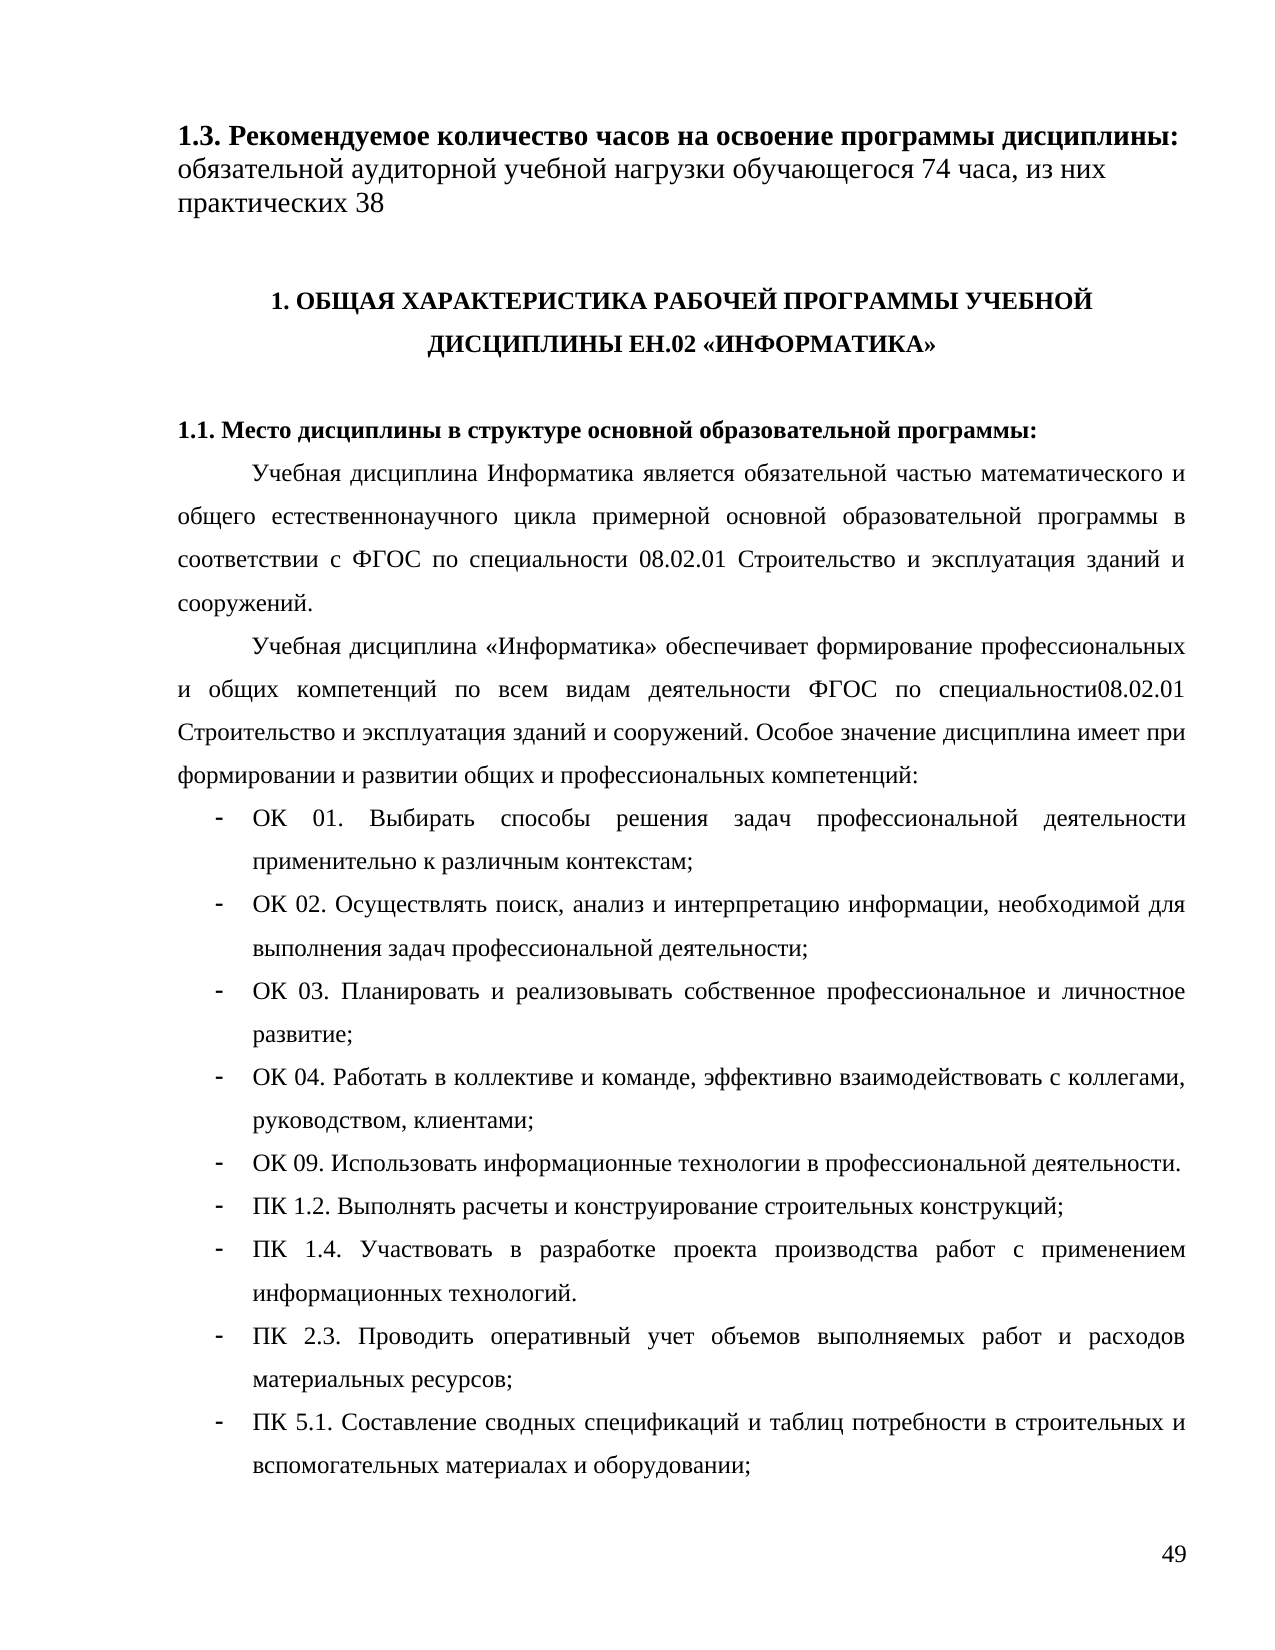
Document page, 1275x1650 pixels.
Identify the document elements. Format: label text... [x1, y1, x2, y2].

list ПК 2.3. Проводить оперативный учет объемов выполняемых работ и расходов материальных ресурсов; [215, 1321, 1186, 1393]
text Учебная дисциплина «Информатика» обеспечивает формирование профессиональных и общих компетенций по всем видам деятельности ФГОС по специальности08.02.01 Строительство и эксплуатация зданий и сооружений. Особое значение дисциплина имеет при формировании и развитии общих и профессиональных компетенций: [177, 631, 1186, 789]
list ОК 01. Выбирать способы решения задач профессиональной деятельности применительно к различным контекстам; [215, 803, 1186, 875]
text 1.3. Рекомендуемое количество часов на освоение программы дисциплины: [177, 118, 1186, 152]
text 1. ОБЩАЯ ХАРАКТЕРИСТИКА РАБОЧЕЙ ПРОГРАММЫ УЧЕБНОЙ ДИСЦИПЛИНЫ ЕН.02 «ИНФОРМАТИКА» [177, 286, 1186, 358]
text обязательной аудиторной учебной нагрузки обучающегося 74 часа, из них [177, 152, 1186, 185]
list ПК 1.2. Выполнять расчеты и конструирование строительных конструкций; [215, 1191, 1186, 1220]
text Учебная дисциплина Информатика является обязательной частью математического и общего естественнонаучного цикла примерной основной образовательной программы в соответствии с ФГОС по специальности 08.02.01 Строительство и эксплуатация зданий и сооружений. [177, 458, 1186, 616]
text 1.1. Место дисциплины в структуре основной образовательной программы: [177, 415, 1186, 444]
list ОК 03. Планировать и реализовывать собственное профессиональное и личностное развитие; [215, 976, 1186, 1048]
list ОК 02. Осуществлять поиск, анализ и интерпретацию информации, необходимой для выполнения задач профессиональной деятельности; [215, 889, 1186, 961]
list ПК 1.4. Участвовать в разработке проекта производства работ с применением информационных технологий. [215, 1234, 1186, 1306]
text практических 38 [177, 185, 1186, 219]
list ОК 09. Использовать информационные технологии в профессиональной деятельности. [215, 1148, 1186, 1177]
list ПК 5.1. Составление сводных спецификаций и таблиц потребности в строительных и вспомогательных материалах и оборудовании; [215, 1407, 1186, 1479]
list ОК 04. Работать в коллективе и команде, эффективно взаимодействовать с коллегами, руководством, клиентами; [215, 1062, 1186, 1134]
